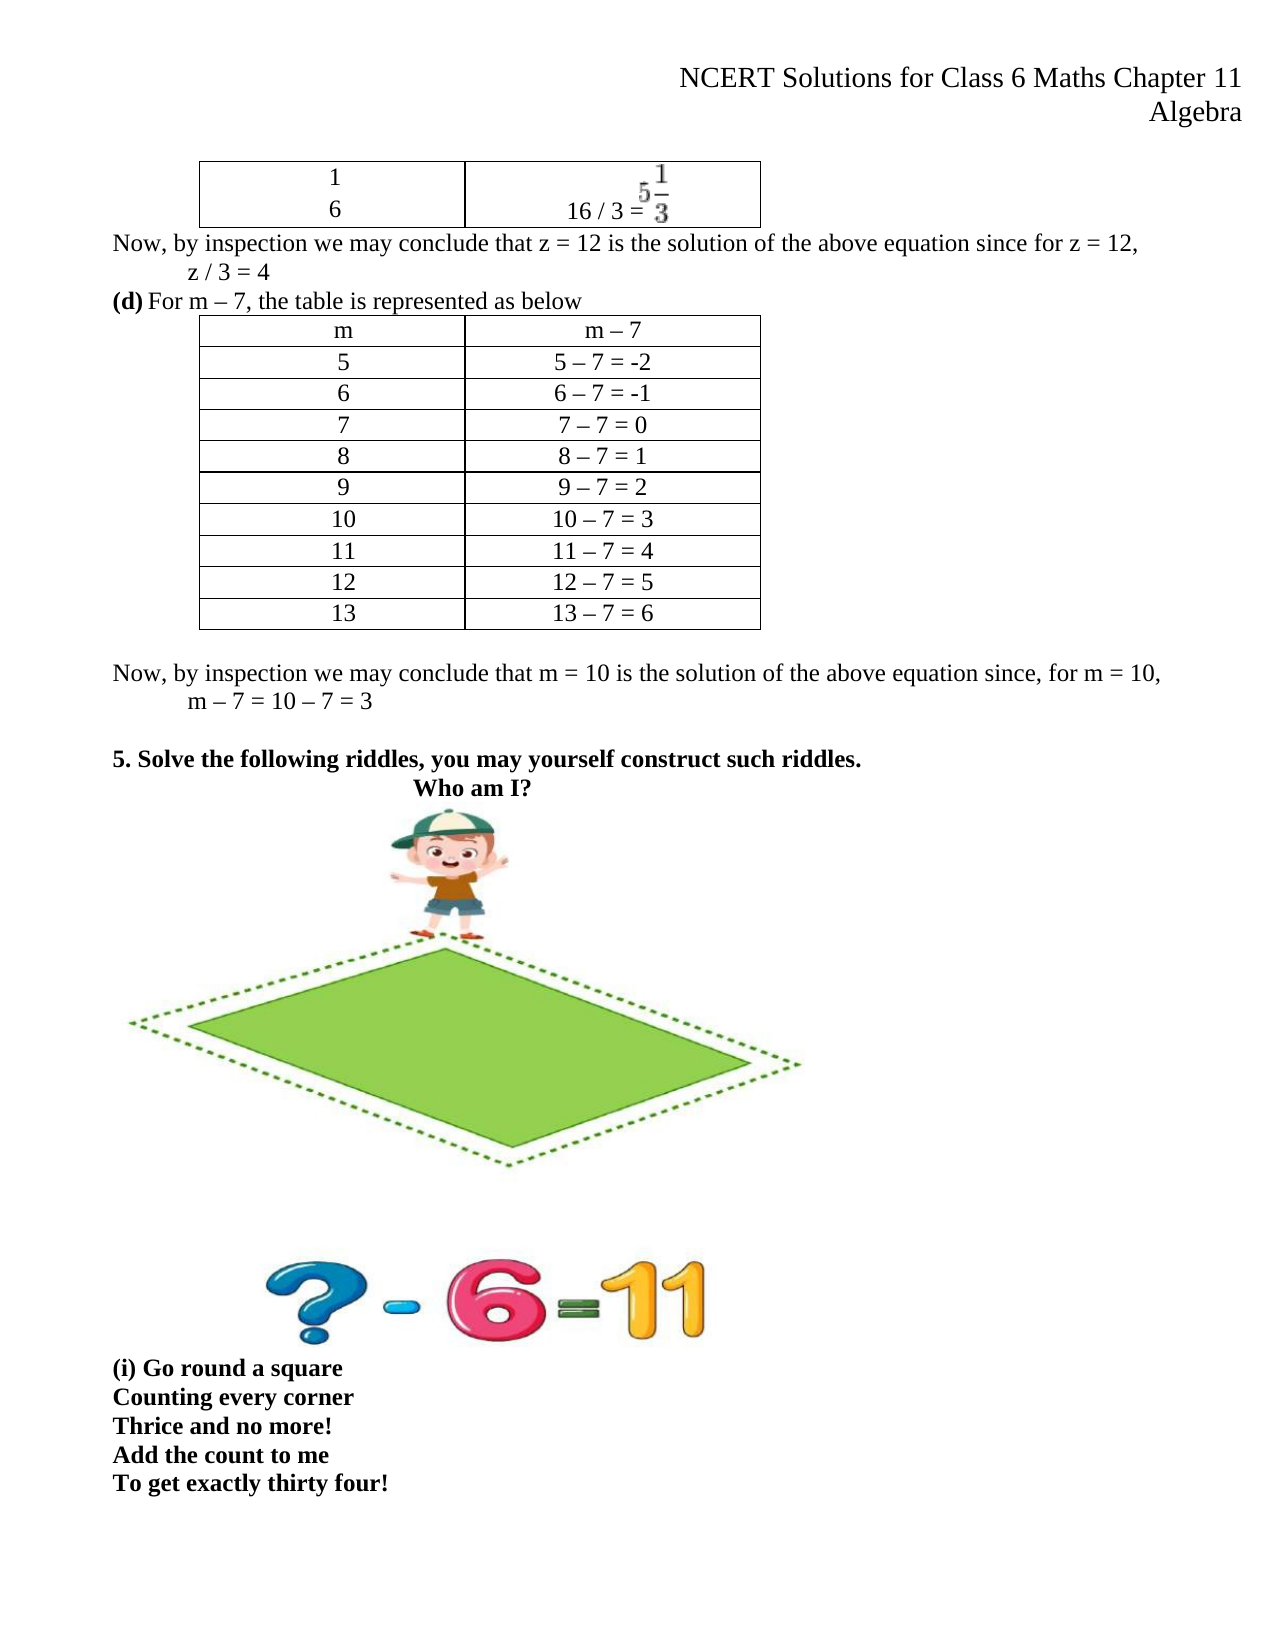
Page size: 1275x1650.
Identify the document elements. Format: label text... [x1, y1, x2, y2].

table_cell 11 – 7 = 4 [466, 536, 760, 566]
table_header 16 [200, 162, 464, 227]
table_cell 12 [200, 567, 464, 597]
table_cell 7 [200, 410, 464, 440]
table_cell 13 [200, 599, 464, 629]
table_cell 9 – 7 = 2 [466, 473, 760, 503]
text Who am I? [413, 773, 1175, 802]
table_cell 5 – 7 = -2 [466, 347, 760, 377]
text To get exactly thirty four! [112, 1468, 1175, 1497]
picture [112, 802, 815, 1348]
table_header m – 7 [466, 316, 760, 346]
list Go round a square Counting every corner Thrice and no more! Add the count to me [112, 1353, 354, 1468]
table_cell 11 [200, 536, 464, 566]
table_header 16 / 3 = [466, 162, 760, 227]
table_cell 6 – 7 = -1 [466, 379, 760, 409]
table_cell 8 [200, 441, 464, 471]
text Now, by inspection we may conclude that m = 10 is the solution of the above equation since, for m = 10, m – 7 = 10 – 7 = 3 [112, 658, 1163, 715]
table_cell 12 – 7 = 5 [466, 567, 760, 597]
subtitle Solve the following riddles, you may yourself construct such riddles. [112, 744, 1175, 773]
table_cell 8 – 7 = 1 [466, 441, 760, 471]
text Now, by inspection we may conclude that z = 12 is the solution of the above equation since for z = 12, z / 3 = 4 [112, 228, 1140, 286]
table_cell 6 [200, 379, 464, 409]
table_cell 10 [200, 504, 464, 535]
table_cell 5 [200, 347, 464, 377]
table_cell 13 – 7 = 6 [466, 599, 760, 629]
table_cell 7 – 7 = 0 [466, 410, 760, 440]
list For m – 7, the table is represented as below [112, 286, 1175, 314]
table_cell 9 [200, 473, 464, 503]
table_cell 10 – 7 = 3 [466, 504, 760, 535]
table_header m [200, 316, 464, 346]
